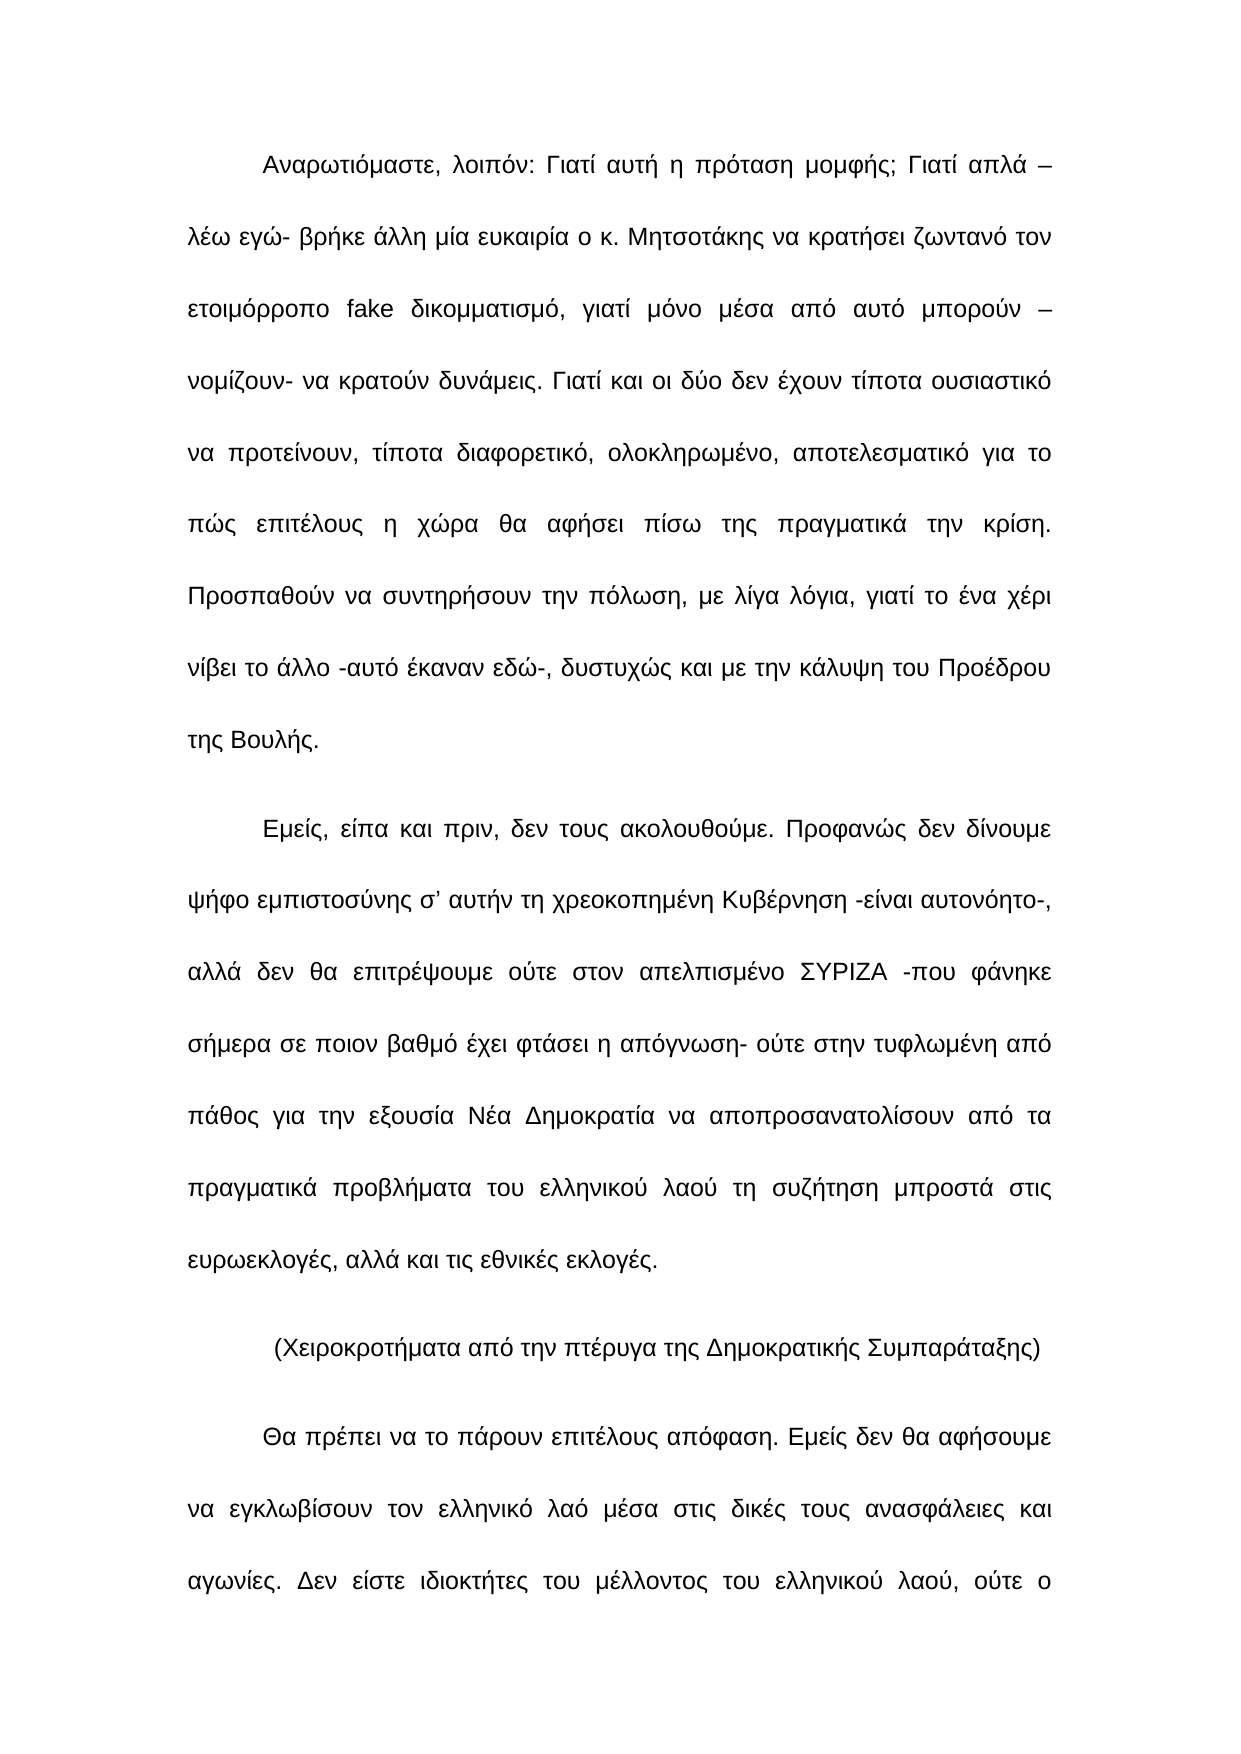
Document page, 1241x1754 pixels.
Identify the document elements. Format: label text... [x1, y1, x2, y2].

text Εμείς, είπα και πριν, δεν τους ακολουθούμε. Προφανώς δεν δίνουμε ψήφο εμπιστοσύνης σ’ αυτήν τη χρεοκοπημένη Κυβέρνηση -είναι αυτονόητο-, αλλά δεν θα επιτρέψουμε ούτε στον απελπισμένο ΣΥΡΙΖΑ -που φάνηκε σήμερα σε ποιον βαθμό έχει φτάσει η απόγνωση- ούτε στην τυφλωμένη από πάθος για την εξουσία Νέα Δημοκρατία να αποπροσανατολίσουν από τα πραγματικά προβλήματα του ελληνικού λαού τη συζήτηση μπροστά στις ευρωεκλογές, αλλά και τις εθνικές εκλογές. [187, 813, 1053, 1273]
text (Χειροκροτήματα από την πτέρυγα της Δημοκρατικής Συμπαράταξης) [187, 1333, 1053, 1362]
text Αναρωτιόμαστε, λοιπόν: Γιατί αυτή η πρόταση μομφής; Γιατί απλά –λέω εγώ- βρήκε άλλη μία ευκαιρία ο κ. Μητσοτάκης να κρατήσει ζωντανό τον ετοιμόρροπο fake δικομματισμό, γιατί μόνο μέσα από αυτό μπορούν –νομίζουν- να κρατούν δυνάμεις. Γιατί και οι δύο δεν έχουν τίποτα ουσιαστικό να προτείνουν, τίποτα διαφορετικό, ολοκληρωμένο, αποτελεσματικό για το πώς επιτέλους η χώρα θα αφήσει πίσω της πραγματικά την κρίση. Προσπαθούν να συντηρήσουν την πόλωση, με λίγα λόγια, γιατί το ένα χέρι νίβει το άλλο -αυτό έκαναν εδώ-, δυστυχώς και με την κάλυψη του Προέδρου της Βουλής. [187, 150, 1053, 754]
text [187, 1422, 1053, 1594]
